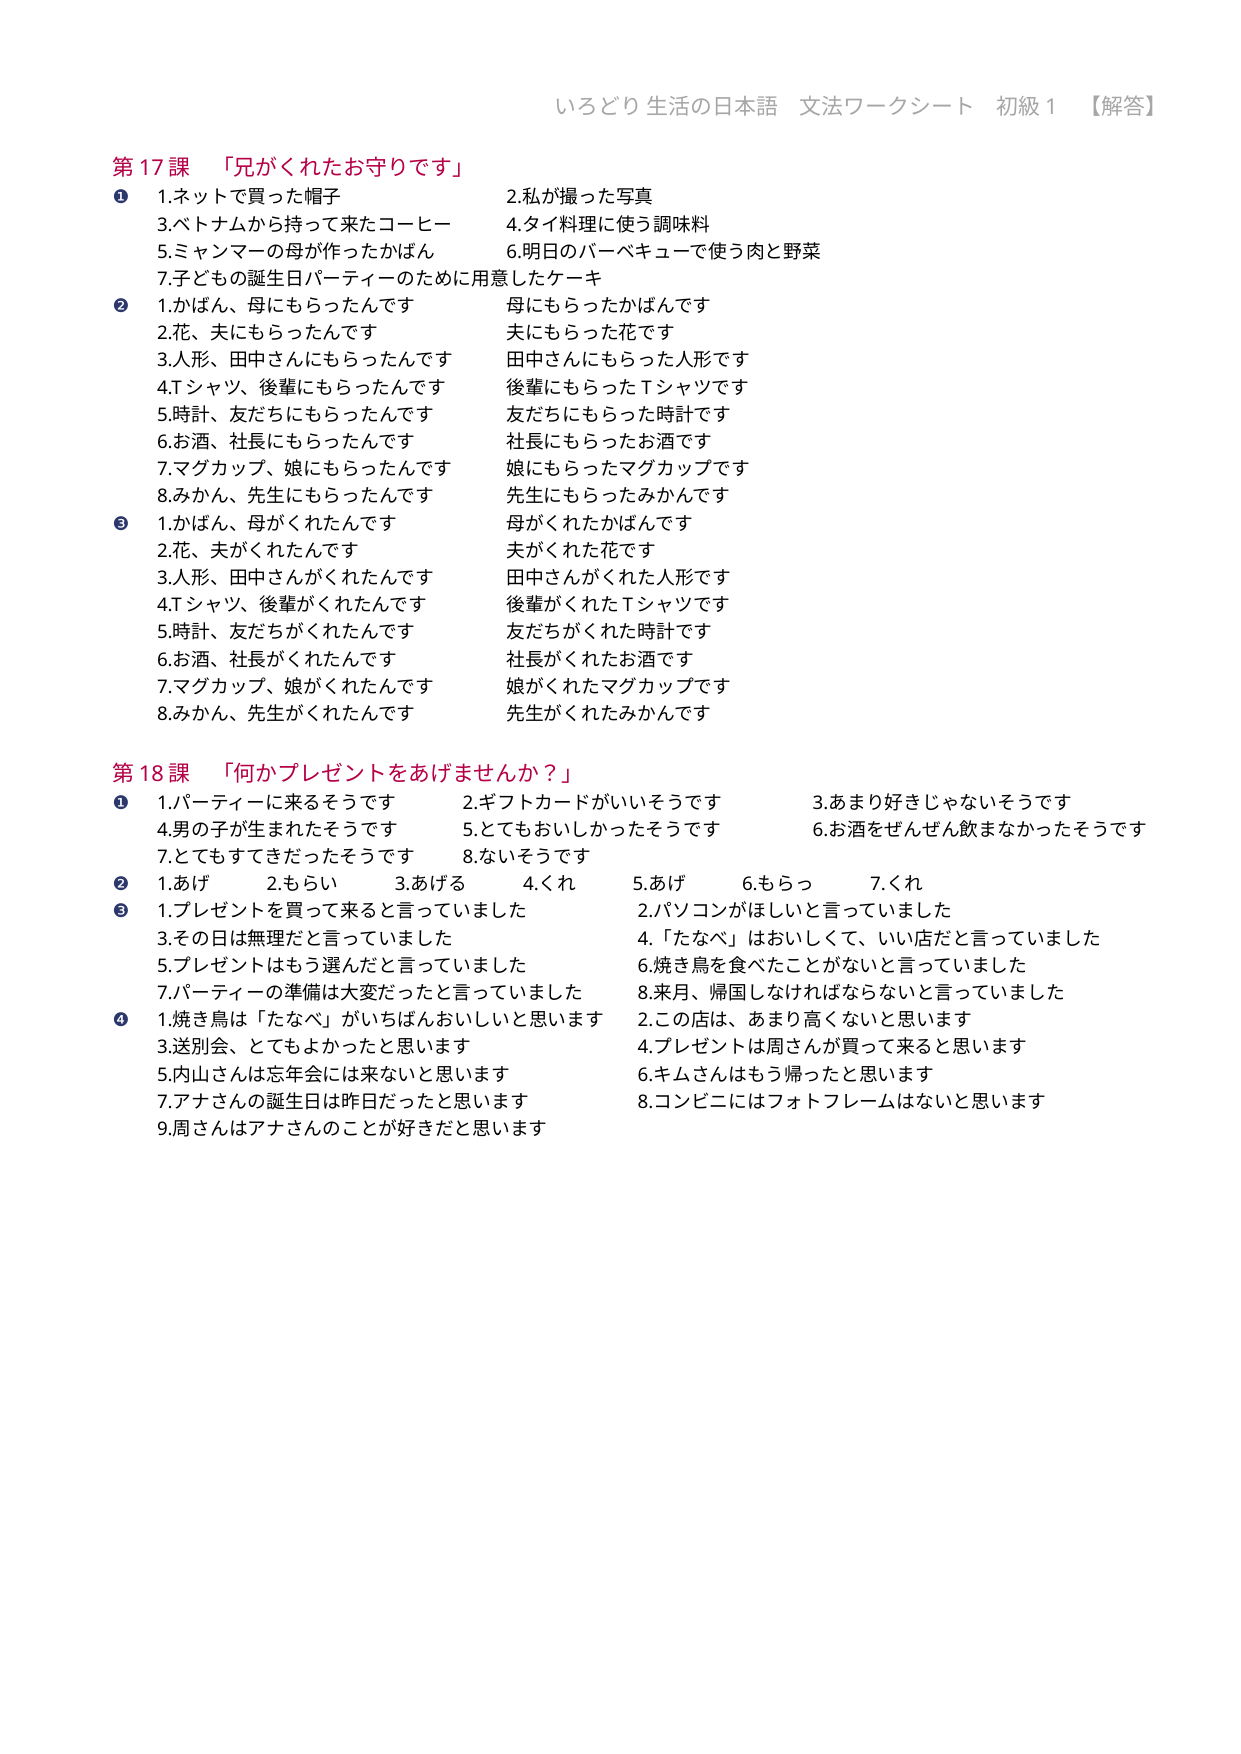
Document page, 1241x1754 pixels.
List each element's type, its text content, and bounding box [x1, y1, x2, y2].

text 2.花、夫がくれたんです 夫がくれた花です [112, 535, 1167, 563]
text 6.お酒、社長がくれたんです 社長がくれたお酒です [112, 644, 1167, 671]
text 5.プレゼントはもう選んだと言っていました 6.焼き鳥を食べたことがないと言っていました [112, 950, 1167, 978]
text 4.男の子が生まれたそうです 5.とてもおいしかったそうです 6.お酒をぜんぜん飲まなかったそうです [112, 814, 1167, 842]
text 7.とてもすてきだったそうです 8.ないそうです [112, 842, 1167, 869]
text ❹ 1.焼き鳥は「たなべ」がいちばんおいしいと思います 2.この店は、あまり高くないと思います [112, 1005, 1167, 1032]
text 6.お酒、社長にもらったんです 社長にもらったお酒です [112, 427, 1167, 454]
text ❸ 1.プレゼントを買って来ると言っていました 2.パソコンがほしいと言っていました [112, 896, 1167, 923]
text 5.ミャンマーの母が作ったかばん 6.明日のバーベキューで使う肉と野菜 [112, 236, 1167, 263]
text 第17課 「兄がくれたお守りです」 [112, 150, 1167, 182]
text 4.Tシャツ、後輩がくれたんです 後輩がくれたTシャツです [112, 590, 1167, 617]
text 7.パーティーの準備は大変だったと言っていました 8.来月、帰国しなければならないと言っていました [112, 978, 1167, 1005]
text 9.周さんはアナさんのことが好きだと思います [112, 1113, 1167, 1141]
text 2.花、夫にもらったんです 夫にもらった花です [112, 318, 1167, 345]
text 5.時計、友だちがくれたんです 友だちがくれた時計です [112, 617, 1167, 644]
text 5.内山さんは忘年会には来ないと思います 6.キムさんはもう帰ったと思います [112, 1059, 1167, 1086]
text 8.みかん、先生がくれたんです 先生がくれたみかんです [112, 698, 1167, 726]
text ❷ 1.かばん、母にもらったんです 母にもらったかばんです [112, 291, 1167, 318]
text 7.アナさんの誕生日は昨日だったと思います 8.コンビニにはフォトフレームはないと思います [112, 1086, 1167, 1113]
text ❶ 1.パーティーに来るそうです 2.ギフトカードがいいそうです 3.あまり好きじゃないそうです [112, 787, 1167, 814]
text ❶ 1.ネットで買った帽子 2.私が撮った写真 [112, 182, 1167, 209]
text ❸ 1.かばん、母がくれたんです 母がくれたかばんです [112, 508, 1167, 535]
text 3.人形、田中さんがくれたんです 田中さんがくれた人形です [112, 563, 1167, 590]
text 7.マグカップ、娘にもらったんです 娘にもらったマグカップです [112, 454, 1167, 481]
text 5.時計、友だちにもらったんです 友だちにもらった時計です [112, 399, 1167, 427]
text 第18課 「何かプレゼントをあげませんか？」 [112, 756, 1167, 787]
text 3.ベトナムから持って来たコーヒー 4.タイ料理に使う調味料 [112, 209, 1167, 236]
text ❷ 1.あげ 2.もらい 3.あげる 4.くれ 5.あげ 6.もらっ 7.くれ [112, 869, 1167, 896]
text 3.送別会、とてもよかったと思います 4.プレゼントは周さんが買って来ると思います [112, 1032, 1167, 1059]
text 7.マグカップ、娘がくれたんです 娘がくれたマグカップです [112, 671, 1167, 698]
text 4.Tシャツ、後輩にもらったんです 後輩にもらったTシャツです [112, 372, 1167, 399]
text 3.人形、田中さんにもらったんです 田中さんにもらった人形です [112, 345, 1167, 372]
text 7.子どもの誕生日パーティーのために用意したケーキ [112, 263, 1167, 291]
text 3.その日は無理だと言っていました 4.「たなべ」はおいしくて、いい店だと言っていました [112, 923, 1167, 950]
text 8.みかん、先生にもらったんです 先生にもらったみかんです [112, 481, 1167, 508]
